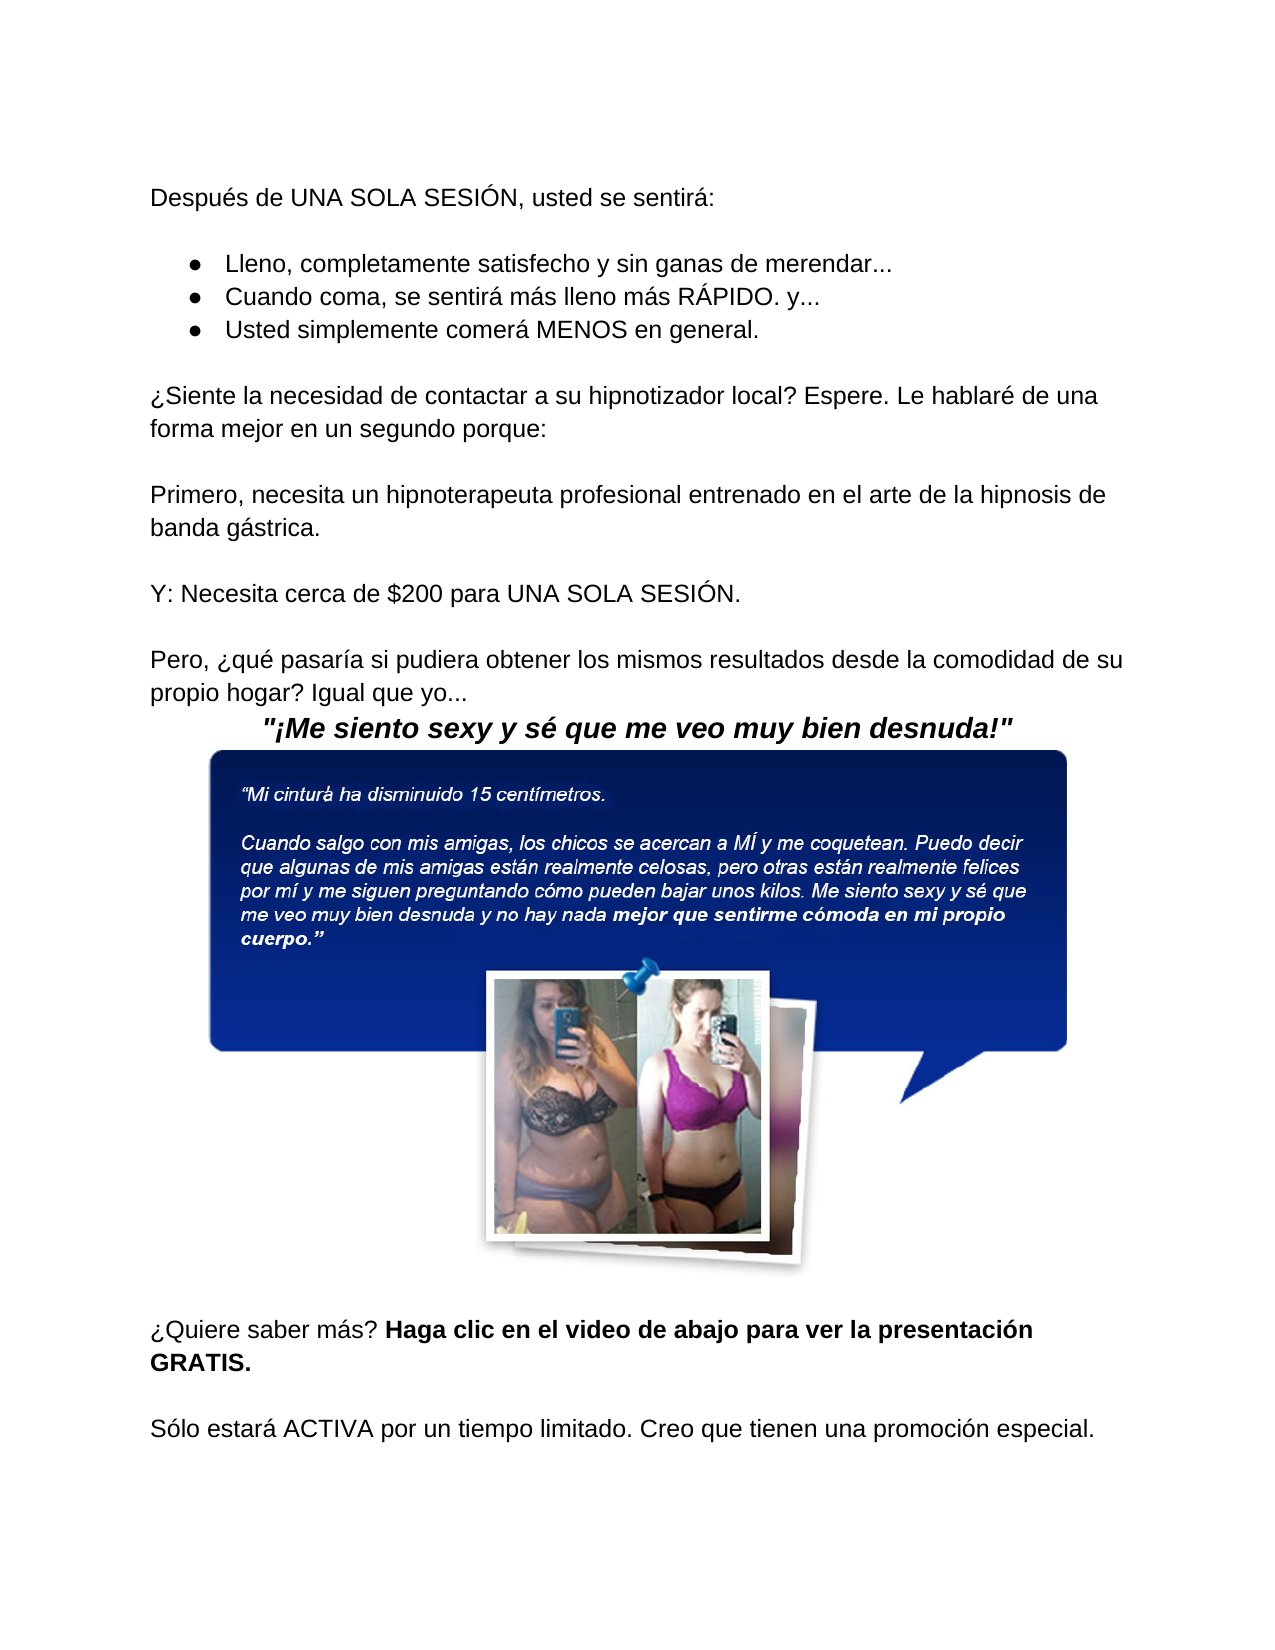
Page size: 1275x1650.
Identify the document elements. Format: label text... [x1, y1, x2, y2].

list Cuando coma, se sentirá más lleno más RÁPIDO. y... [187, 282, 1125, 311]
text Sólo estará ACTIVA por un tiempo limitado. Creo que tienen una promoción especial. [150, 1414, 1125, 1442]
text ¿Quiere saber más? Haga clic en el video de abajo para ver la presentación GRATIS. [150, 1315, 1125, 1376]
list Usted simplemente comerá MENOS en general. [187, 315, 1125, 344]
list Lleno, completamente satisfecho y sin ganas de merendar... [187, 249, 1125, 278]
text "¡Me siento sexy y sé que me veo muy bien desnuda!" [150, 711, 1125, 745]
text Primero, necesita un hipnoterapeuta profesional entrenado en el arte de la hipnosis de banda gástrica. Y: Necesita cerca de $200 para UNA SOLA SESIÓN. [150, 480, 1125, 608]
text Después de UNA SOLA SESIÓN, usted se sentirá: [150, 183, 1125, 212]
text Pero, ¿qué pasaría si pudiera obtener los mismos resultados desde la comodidad de su propio hogar? Igual que yo... [150, 645, 1125, 707]
text ¿Siente la necesidad de contactar a su hipnotizador local? Espere. Le hablaré de una forma mejor en un segundo porque: [150, 381, 1125, 443]
picture [208, 750, 1067, 1278]
